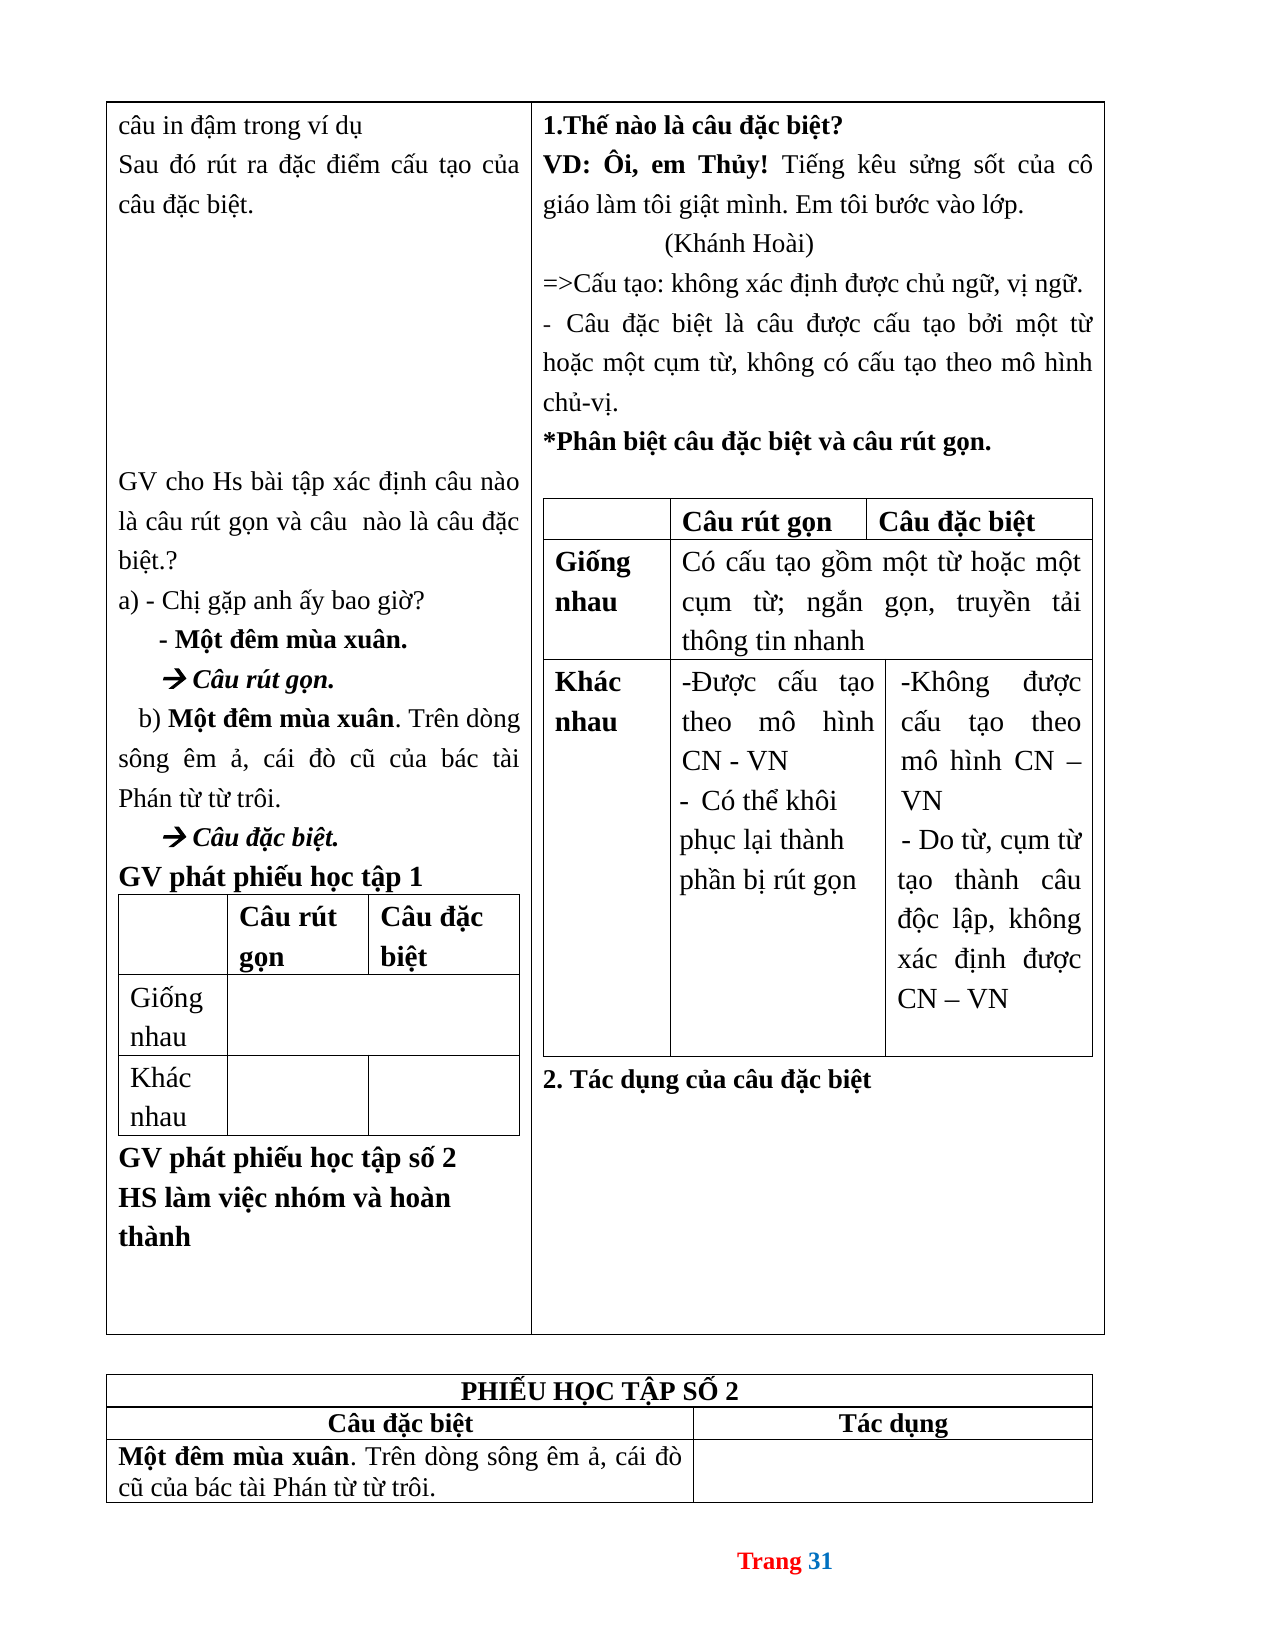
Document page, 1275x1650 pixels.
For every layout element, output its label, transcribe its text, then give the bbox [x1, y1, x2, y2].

table_header PHIẾU HỌC TẬP SỐ 2 [107, 1375, 1092, 1406]
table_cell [107, 103, 531, 1334]
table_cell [532, 103, 1104, 1334]
table_cell Tác dụng [694, 1408, 1092, 1439]
table_cell [694, 1440, 1092, 1502]
table_cell Câu đặc biệt [107, 1408, 693, 1439]
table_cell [107, 1440, 693, 1502]
